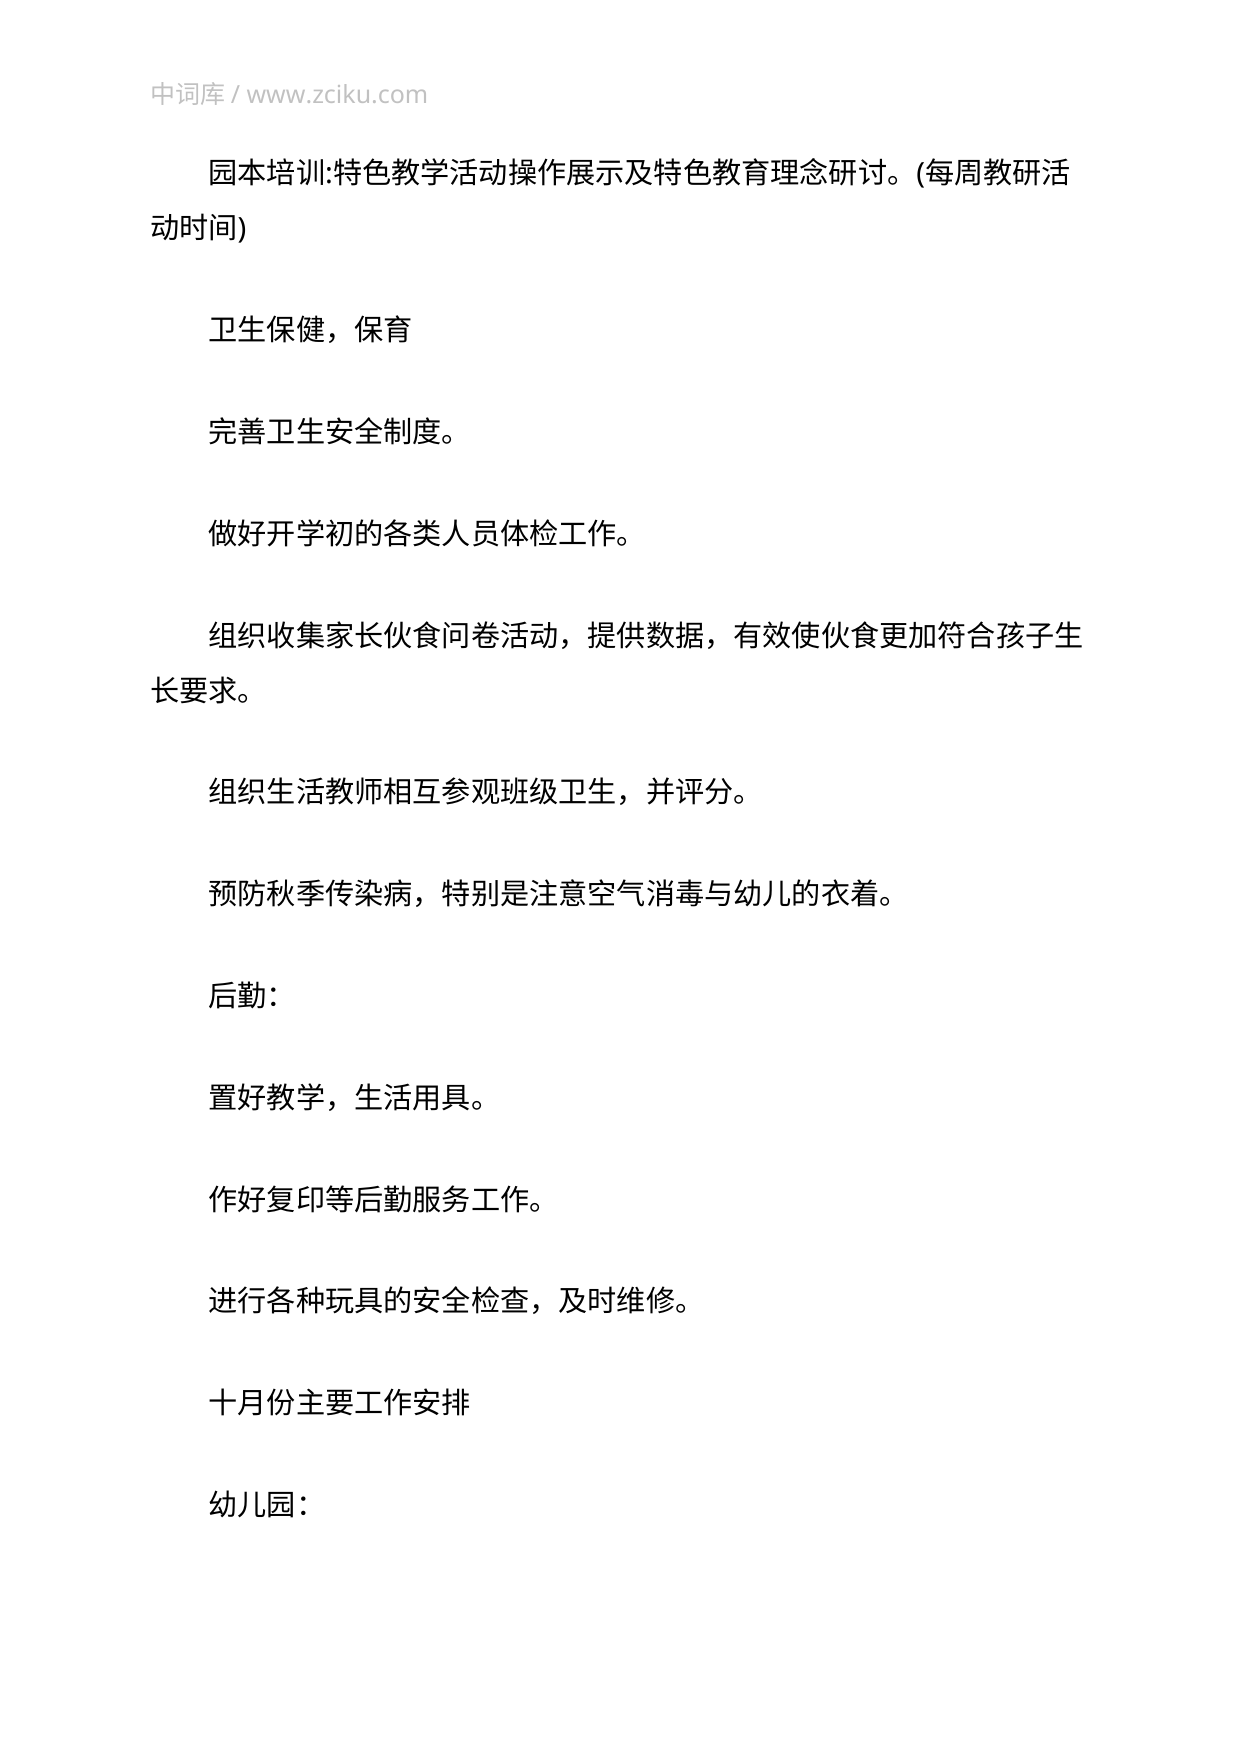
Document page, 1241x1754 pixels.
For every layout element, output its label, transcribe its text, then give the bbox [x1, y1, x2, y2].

text 预防秋季传染病，特别是注意空气消毒与幼儿的衣着。 [150, 871, 1090, 913]
text 完善卫生安全制度。 [150, 409, 1090, 451]
text 做好开学初的各类人员体检工作。 [150, 511, 1090, 553]
text 后勤： [150, 972, 1090, 1015]
text 幼儿园： [150, 1481, 1090, 1524]
text 十月份主要工作安排 [150, 1379, 1090, 1422]
text 置好教学，生活用具。 [150, 1074, 1090, 1117]
text 作好复印等后勤服务工作。 [150, 1176, 1090, 1218]
text 组织收集家长伙食问卷活动，提供数据，有效使伙食更加符合孩子生长要求。 [150, 612, 1090, 709]
text 进行各种玩具的安全检查，及时维修。 [150, 1278, 1090, 1320]
text 组织生活教师相互参观班级卫生，并评分。 [150, 769, 1090, 811]
text 园本培训:特色教学活动操作展示及特色教育理念研讨。(每周教研活动时间) [150, 150, 1090, 247]
text 卫生保健，保育 [150, 307, 1090, 349]
